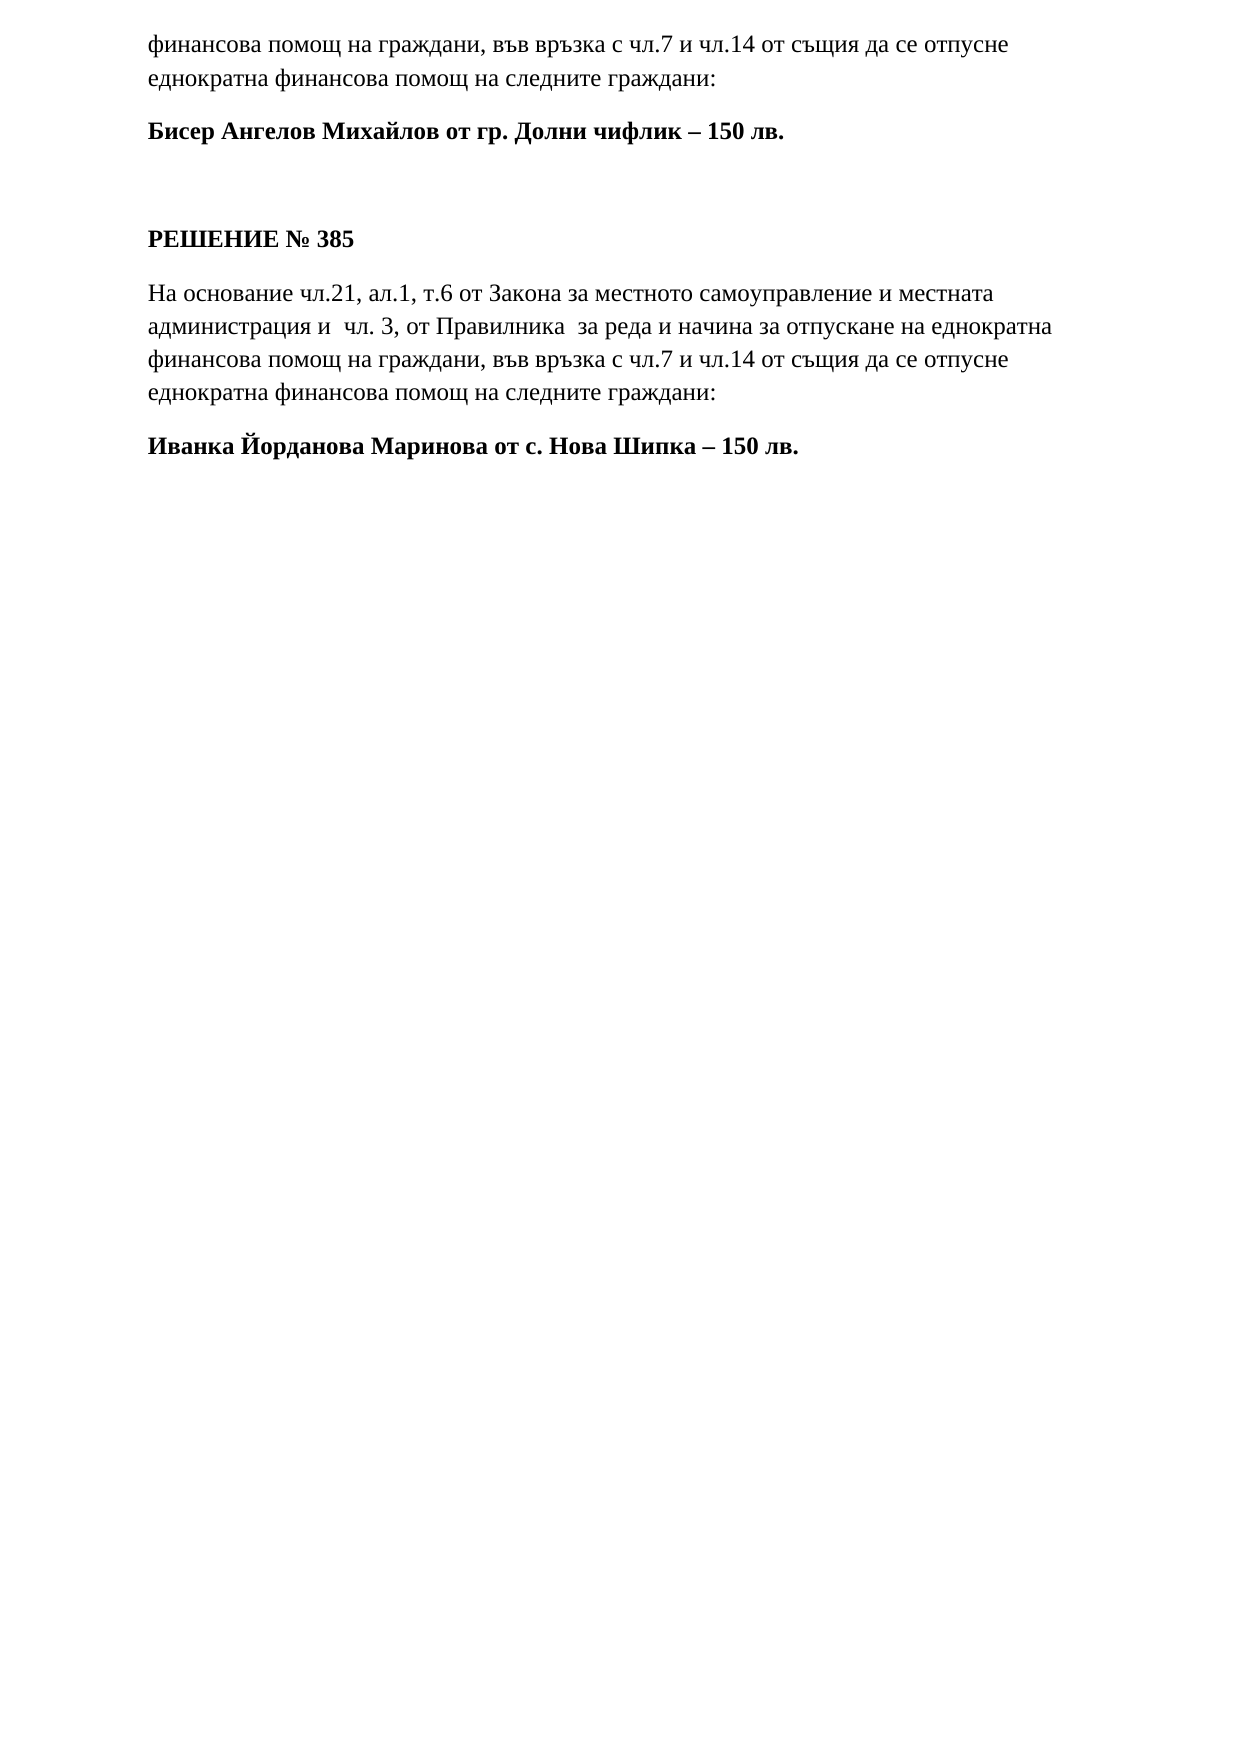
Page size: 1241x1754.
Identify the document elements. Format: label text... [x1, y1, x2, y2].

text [148, 29, 1093, 91]
text РЕШЕНИЕ № 385 [148, 224, 1093, 253]
text Иванка Йорданова Маринова от с. Нова Шипка – 150 лв. [148, 431, 1093, 460]
text Бисер Ангелов Михайлов от гр. Долни чифлик – 150 лв. [148, 116, 1093, 145]
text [148, 278, 1093, 406]
